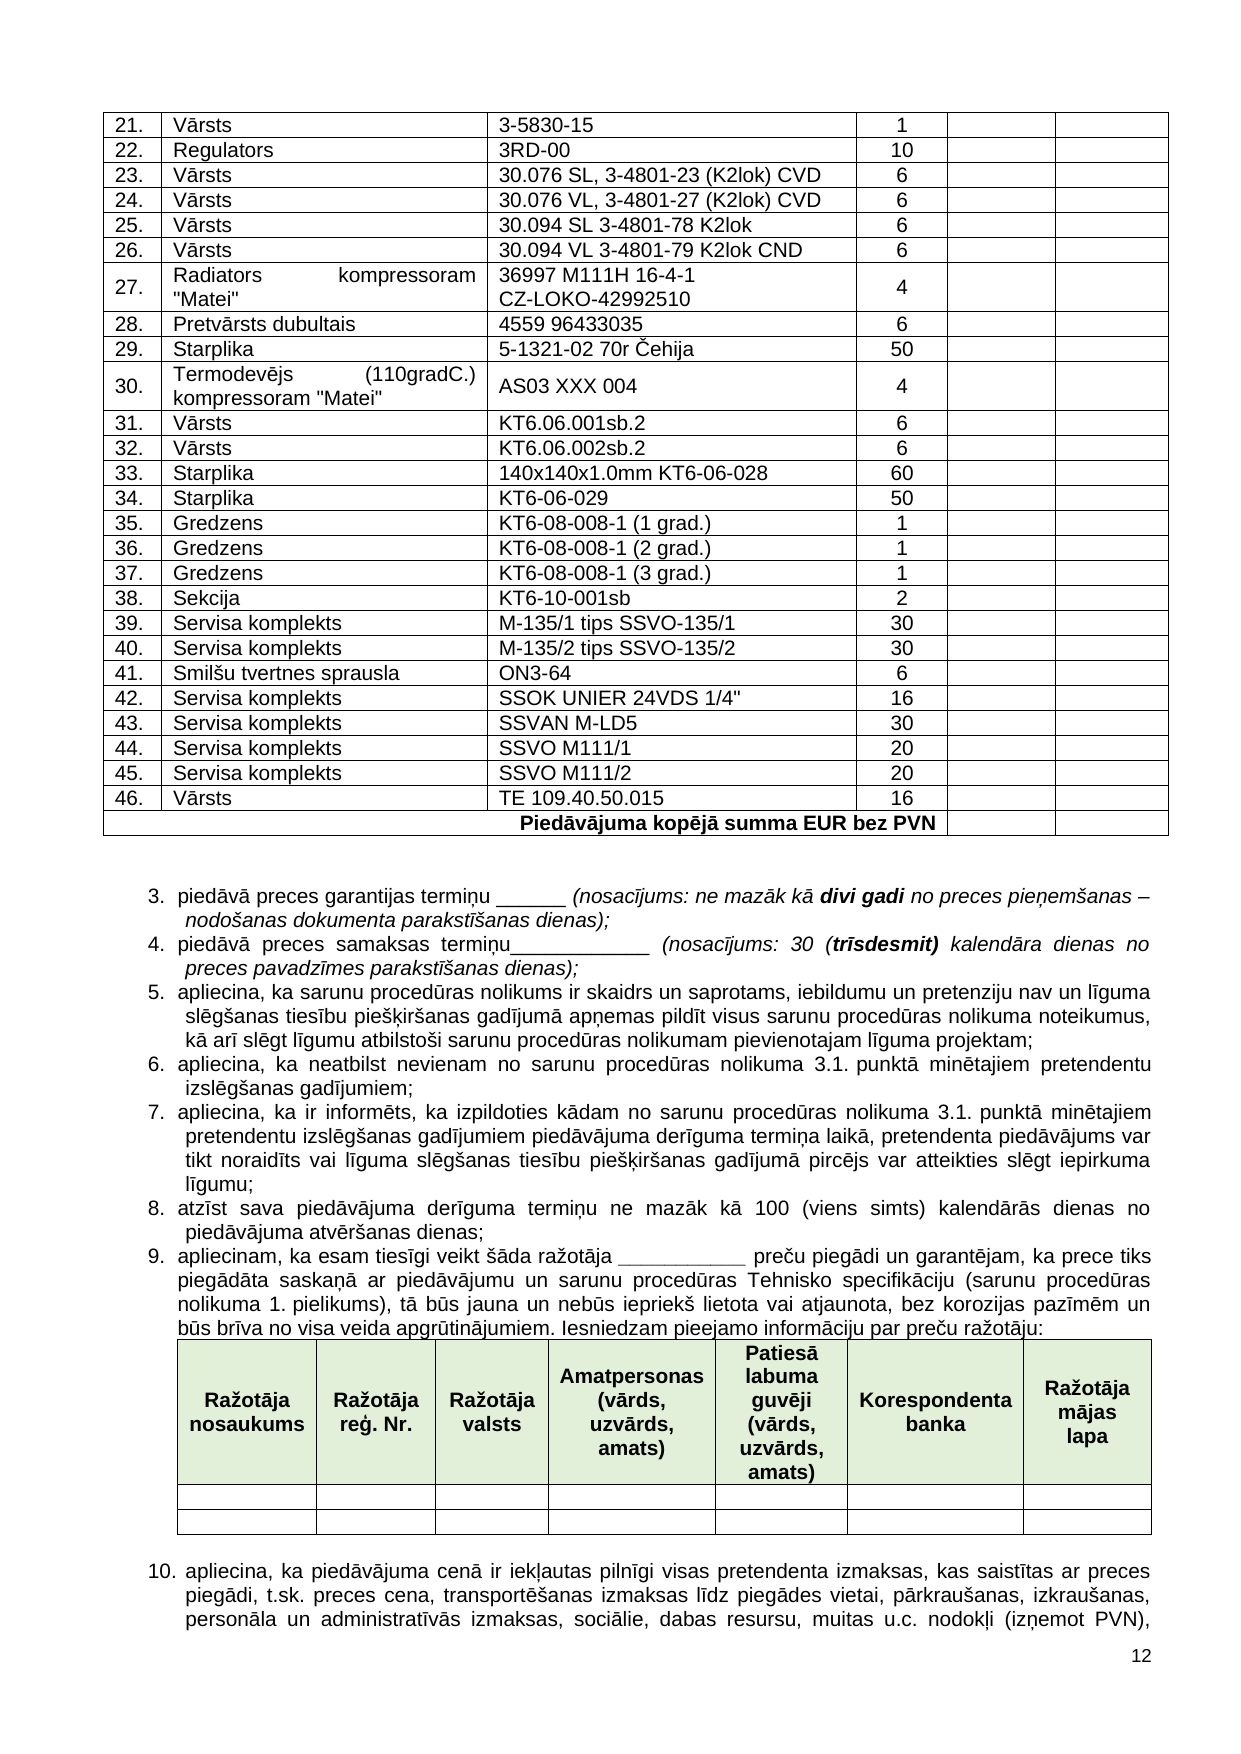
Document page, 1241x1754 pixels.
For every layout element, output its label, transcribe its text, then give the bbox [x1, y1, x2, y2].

table_cell 6 [857, 661, 947, 685]
table_cell 2 [857, 586, 947, 610]
table_cell [948, 238, 1055, 262]
table_cell [1056, 138, 1168, 162]
table_cell 5-1321-02 70r Čehija [488, 337, 856, 361]
table_cell Sekcija [162, 586, 487, 610]
table_cell Gredzens [162, 561, 487, 585]
table_cell [1056, 611, 1168, 635]
table_cell 30 [857, 711, 947, 735]
table_cell 45. [104, 761, 161, 785]
table_cell 31. [104, 411, 161, 435]
table_cell [848, 1485, 1023, 1509]
table_cell [948, 711, 1055, 735]
table_cell Regulators [162, 138, 487, 162]
table_cell Radiators kompressoram "Matei" [162, 263, 487, 311]
table_cell 6 [857, 312, 947, 336]
table_cell 43. [104, 711, 161, 735]
table_cell [848, 1510, 1023, 1534]
table_cell 39. [104, 611, 161, 635]
table_cell 30. [104, 362, 161, 410]
table_cell KT6-10-001sb [488, 586, 856, 610]
table_cell 30.094 VL 3-4801-79 K2lok CND [488, 238, 856, 262]
table_cell [178, 1485, 316, 1509]
table_cell [1056, 561, 1168, 585]
table_cell [317, 1485, 435, 1509]
table_cell [436, 1485, 548, 1509]
table_cell 140x140x1.0mm KT6-06-028 [488, 461, 856, 485]
table_cell [948, 337, 1055, 361]
table_cell 42. [104, 686, 161, 710]
table_cell [1056, 436, 1168, 460]
table_cell [948, 411, 1055, 435]
table_cell 30 [857, 611, 947, 635]
table_cell [716, 1510, 847, 1534]
table_cell 26. [104, 238, 161, 262]
table_cell AS03 XXX 004 [488, 362, 856, 410]
table_cell Starplika [162, 337, 487, 361]
table_cell [948, 188, 1055, 212]
table_cell [1056, 811, 1168, 835]
table_cell KT6-08-008-1 (2 grad.) [488, 536, 856, 560]
table_cell 34. [104, 486, 161, 510]
table_cell [1056, 686, 1168, 710]
table_cell 36. [104, 536, 161, 560]
table_cell 40. [104, 636, 161, 660]
table_cell 6 [857, 213, 947, 237]
table_cell Starplika [162, 461, 487, 485]
table_cell 28. [104, 312, 161, 336]
table_cell [716, 1485, 847, 1509]
table_header Ražotāja reģ. Nr. [317, 1340, 435, 1484]
table_cell Servisa komplekts [162, 711, 487, 735]
table_cell KT6.06.001sb.2 [488, 411, 856, 435]
table_cell 37. [104, 561, 161, 585]
table_cell 38. [104, 586, 161, 610]
table_cell 41. [104, 661, 161, 685]
table_cell 1 [857, 113, 947, 137]
table_cell [1056, 263, 1168, 311]
table_cell 3-5830-15 [488, 113, 856, 137]
table_cell [948, 163, 1055, 187]
table_cell [1056, 511, 1168, 535]
table_header Patiesā labuma guvēji (vārds, uzvārds, amats) [716, 1340, 847, 1484]
table_cell KT6-06-029 [488, 486, 856, 510]
table_cell 32. [104, 436, 161, 460]
table_cell 1 [857, 511, 947, 535]
table_cell 22. [104, 138, 161, 162]
table_cell Vārsts [162, 238, 487, 262]
table_cell [948, 736, 1055, 760]
table_cell [436, 1510, 548, 1534]
table_cell [1056, 213, 1168, 237]
table_cell [948, 113, 1055, 137]
table_cell 1 [857, 561, 947, 585]
table_header Ražotāja mājas lapa [1024, 1340, 1151, 1484]
table_cell [948, 312, 1055, 336]
table_cell Servisa komplekts [162, 736, 487, 760]
table_cell 16 [857, 686, 947, 710]
table_cell [948, 536, 1055, 560]
table_cell 6 [857, 436, 947, 460]
table_cell [948, 786, 1055, 810]
table_header Korespondenta banka [848, 1340, 1023, 1484]
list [148, 1559, 1152, 1631]
table_cell Vārsts [162, 213, 487, 237]
table_cell [1056, 312, 1168, 336]
table_cell KT6-08-008-1 (1 grad.) [488, 511, 856, 535]
table_cell KT6-08-008-1 (3 grad.) [488, 561, 856, 585]
table_cell [1056, 486, 1168, 510]
table_cell [948, 661, 1055, 685]
table_cell 1 [857, 536, 947, 560]
table_cell Servisa komplekts [162, 611, 487, 635]
list apliecina, ka neatbilst nevienam no sarunu procedūras nolikuma 3.1. punktā minētajiem pretendentu izslēgšanas gadījumiem; [148, 1052, 1152, 1100]
table_header Ražotāja valsts [436, 1340, 548, 1484]
list apliecina, ka ir informēts, ka izpildoties kādam no sarunu procedūras nolikuma 3.1. punktā minētajiem pretendentu izslēgšanas gadījumiem piedāvājuma derīguma termiņa laikā, pretendenta piedāvājums var tikt noraidīts vai līguma slēgšanas tiesību piešķiršanas gadījumā pircējs var atteikties slēgt iepirkuma līgumu; [148, 1100, 1152, 1196]
table_cell SSOK UNIER 24VDS 1/4" [488, 686, 856, 710]
list atzīst sava piedāvājuma derīguma termiņu ne mazāk kā 100 (viens simts) kalendārās dienas no piedāvājuma atvēršanas dienas; [148, 1196, 1152, 1243]
table_cell [948, 362, 1055, 410]
table_cell 30.094 SL 3-4801-78 K2lok [488, 213, 856, 237]
table_cell [1056, 661, 1168, 685]
table_cell 29. [104, 337, 161, 361]
table_cell [1056, 337, 1168, 361]
table_cell 6 [857, 238, 947, 262]
list piedāvā preces samaksas termiņu____________ (nosacījums: 30 (trīsdesmit) kalendāra dienas no preces pavadzīmes parakstīšanas dienas); [148, 932, 1152, 980]
table_cell [948, 138, 1055, 162]
table_cell [948, 436, 1055, 460]
table_cell [948, 586, 1055, 610]
table_cell [1056, 736, 1168, 760]
table_cell [948, 761, 1055, 785]
table_cell [1056, 238, 1168, 262]
table_cell [1056, 188, 1168, 212]
table_cell [317, 1510, 435, 1534]
table_cell 4559 96433035 [488, 312, 856, 336]
table_cell [1056, 761, 1168, 785]
table_cell 21. [104, 113, 161, 137]
table_cell Pretvārsts dubultais [162, 312, 487, 336]
table_cell Servisa komplekts [162, 686, 487, 710]
table_cell 20 [857, 761, 947, 785]
table_cell [1056, 711, 1168, 735]
table_cell 23. [104, 163, 161, 187]
table_cell [178, 1510, 316, 1534]
table_cell [948, 561, 1055, 585]
table_cell Gredzens [162, 536, 487, 560]
table_cell Vārsts [162, 113, 487, 137]
table_cell [948, 811, 1055, 835]
table_cell [1056, 163, 1168, 187]
table_cell M-135/2 tips SSVO-135/2 [488, 636, 856, 660]
table_cell 33. [104, 461, 161, 485]
table_cell 30 [857, 636, 947, 660]
table_cell 10 [857, 138, 947, 162]
table_cell [549, 1510, 715, 1534]
table_cell Termodevējs (110gradC.) kompressoram "Matei" [162, 362, 487, 410]
table_cell Vārsts [162, 436, 487, 460]
table_cell M-135/1 tips SSVO-135/1 [488, 611, 856, 635]
table_cell [948, 636, 1055, 660]
table_cell 20 [857, 736, 947, 760]
table_cell [948, 461, 1055, 485]
table_cell 30.076 VL, 3-4801-27 (K2lok) CVD [488, 188, 856, 212]
table_cell TE 109.40.50.015 [488, 786, 856, 810]
table_cell 30.076 SL, 3-4801-23 (K2lok) CVD [488, 163, 856, 187]
table_cell 50 [857, 337, 947, 361]
table_cell 16 [857, 786, 947, 810]
table_cell Smilšu tvertnes sprausla [162, 661, 487, 685]
table_cell 6 [857, 163, 947, 187]
table_cell 36997 M111H 16-4-1 CZ-LOKO-42992510 [488, 263, 856, 311]
list apliecina, ka sarunu procedūras nolikums ir skaidrs un saprotams, iebildumu un pretenziju nav un līguma slēgšanas tiesību piešķiršanas gadījumā apņemas pildīt visus sarunu procedūras nolikuma noteikumus, kā arī slēgt līgumu atbilstoši sarunu procedūras nolikumam pievienotajam līguma projektam; [148, 980, 1152, 1052]
table_cell 4 [857, 263, 947, 311]
table_cell [948, 686, 1055, 710]
table_cell [1056, 113, 1168, 137]
table_cell KT6.06.002sb.2 [488, 436, 856, 460]
table_cell Vārsts [162, 163, 487, 187]
table_cell [1056, 536, 1168, 560]
table_cell 44. [104, 736, 161, 760]
table_cell SSVO M111/1 [488, 736, 856, 760]
table_cell 27. [104, 263, 161, 311]
table_cell [1056, 586, 1168, 610]
table_cell Servisa komplekts [162, 636, 487, 660]
table_cell 50 [857, 486, 947, 510]
table_cell [1056, 636, 1168, 660]
table_cell [948, 611, 1055, 635]
table_cell [1056, 461, 1168, 485]
table_cell [1056, 362, 1168, 410]
table_cell [948, 511, 1055, 535]
table_header Ražotāja nosaukums [178, 1340, 316, 1484]
table_cell 4 [857, 362, 947, 410]
list apliecinam, ka esam tiesīgi veikt šāda ražotāja ___________ preču piegādi un garantējam, ka prece tiks piegādāta saskaņā ar piedāvājumu un sarunu procedūras Tehnisko specifikāciju (sarunu procedūras nolikuma 1. pielikums), tā būs jauna un nebūs iepriekš lietota vai atjaunota, bez korozijas pazīmēm un būs brīva no visa veida apgrūtinājumiem. Iesniedzam pieejamo informāciju par preču ražotāju: [148, 1243, 1152, 1339]
table_cell Vārsts [162, 411, 487, 435]
table_cell 46. [104, 786, 161, 810]
table_cell [948, 486, 1055, 510]
table_cell [1024, 1510, 1151, 1534]
table_cell 35. [104, 511, 161, 535]
table_cell 6 [857, 411, 947, 435]
table_cell [1056, 786, 1168, 810]
table_cell 6 [857, 188, 947, 212]
table_cell 25. [104, 213, 161, 237]
table_cell 3RD-00 [488, 138, 856, 162]
table_cell [948, 213, 1055, 237]
table_cell Gredzens [162, 511, 487, 535]
table_cell [1056, 411, 1168, 435]
table_cell [948, 263, 1055, 311]
list piedāvā preces garantijas termiņu ______ (nosacījums: ne mazāk kā divi gadi no preces pieņemšanas – nodošanas dokumenta parakstīšanas dienas); [148, 884, 1152, 932]
table_cell Starplika [162, 486, 487, 510]
table_cell SSVAN M-LD5 [488, 711, 856, 735]
table_cell ON3-64 [488, 661, 856, 685]
table_cell [549, 1485, 715, 1509]
table_cell Servisa komplekts [162, 761, 487, 785]
table_cell 60 [857, 461, 947, 485]
table_header Amatpersonas (vārds, uzvārds, amats) [549, 1340, 715, 1484]
table_cell [1024, 1485, 1151, 1509]
table_cell Piedāvājuma kopējā summa EUR bez PVN [104, 811, 947, 835]
table_cell Vārsts [162, 786, 487, 810]
table_cell Vārsts [162, 188, 487, 212]
table_cell SSVO M111/2 [488, 761, 856, 785]
table_cell 24. [104, 188, 161, 212]
